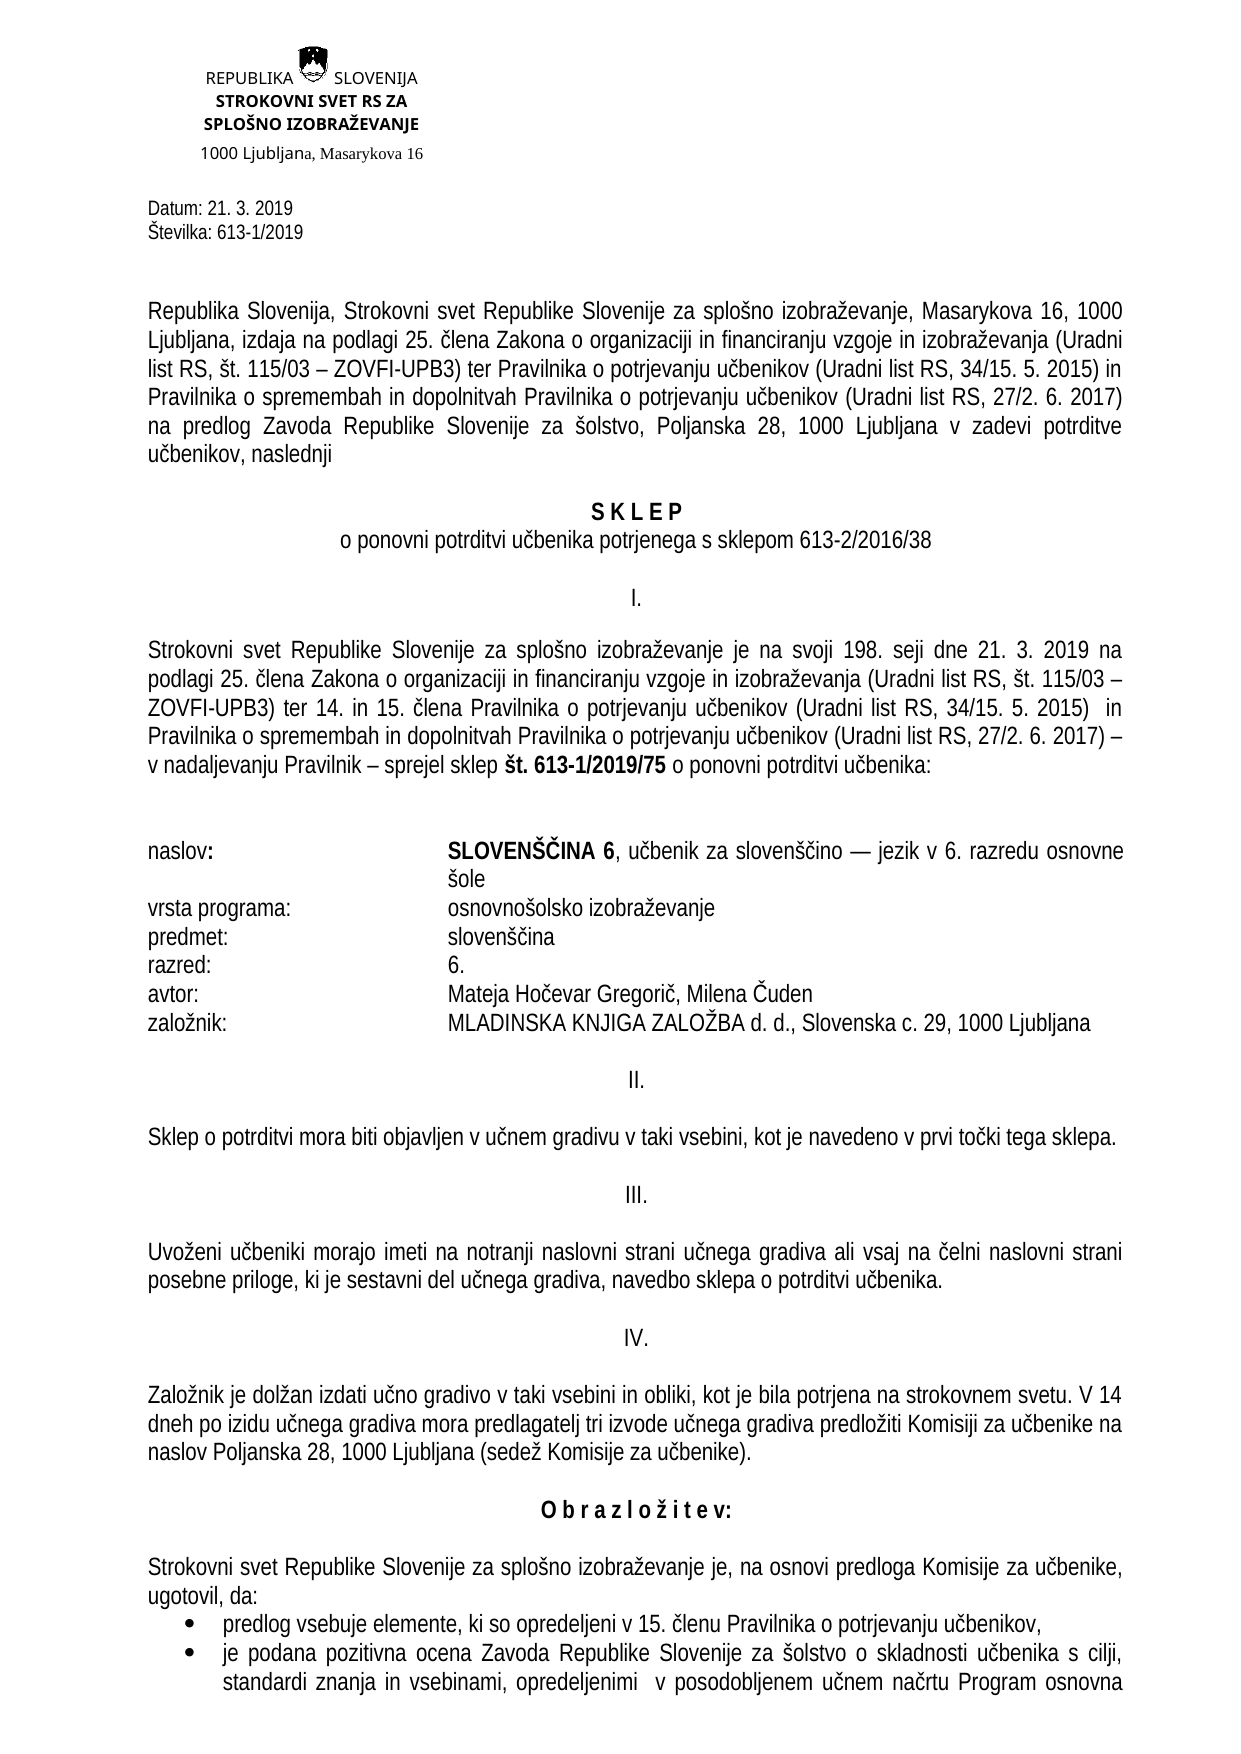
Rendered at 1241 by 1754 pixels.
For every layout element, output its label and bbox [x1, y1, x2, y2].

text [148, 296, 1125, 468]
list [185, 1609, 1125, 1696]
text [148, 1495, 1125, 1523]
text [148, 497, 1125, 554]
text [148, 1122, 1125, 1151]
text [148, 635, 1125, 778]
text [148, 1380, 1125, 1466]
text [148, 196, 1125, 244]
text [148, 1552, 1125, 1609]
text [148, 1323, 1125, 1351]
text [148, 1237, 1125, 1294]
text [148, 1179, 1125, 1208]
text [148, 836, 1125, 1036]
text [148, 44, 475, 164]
picture [297, 44, 330, 85]
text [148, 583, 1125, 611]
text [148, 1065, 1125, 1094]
